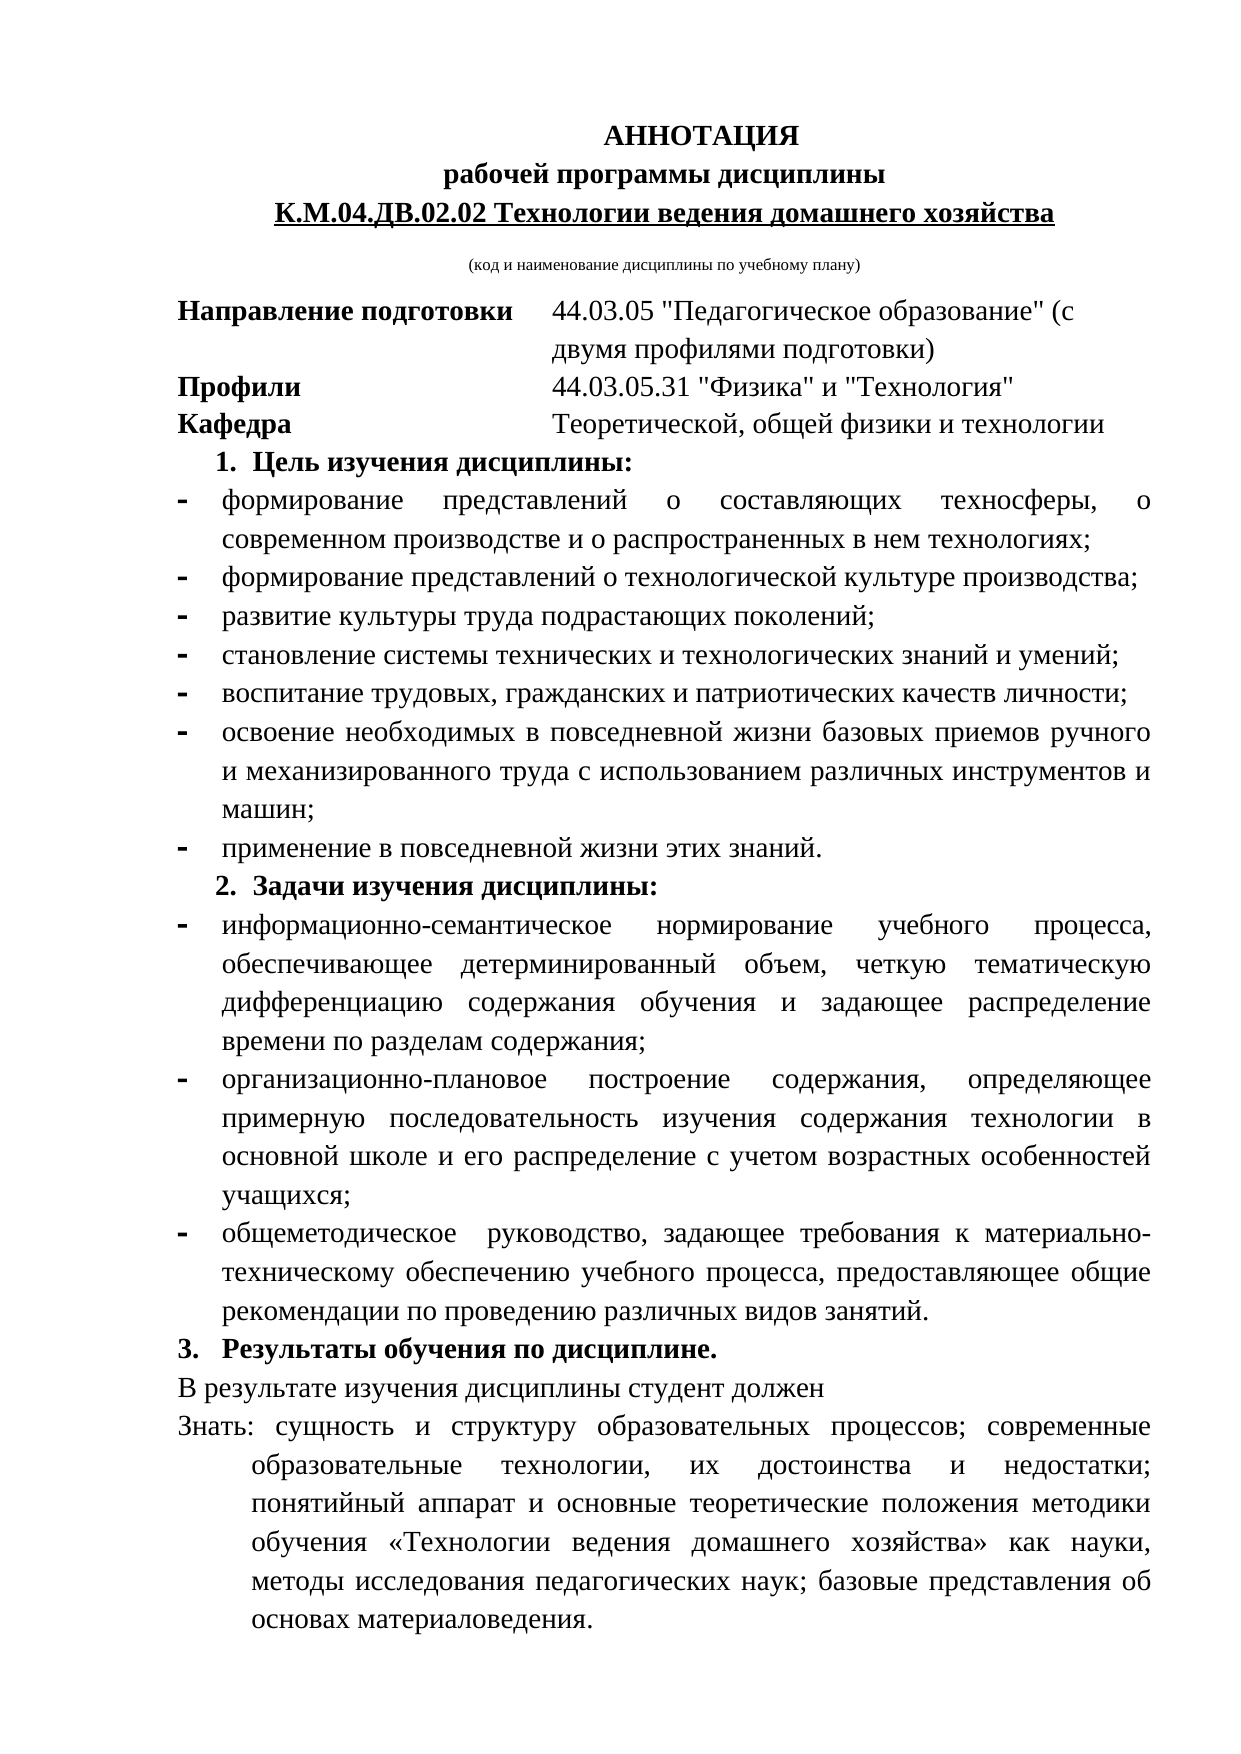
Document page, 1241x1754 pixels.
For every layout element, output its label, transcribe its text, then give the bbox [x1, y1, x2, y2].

list формирование представлений о технологической культуре производства; [177, 559, 1152, 593]
text (код и наименование дисциплины по учебному плану) [177, 254, 1152, 288]
list общеметодическое руководство, задающее требования к материально-техническому обеспечению учебного процесса, предоставляющее общие рекомендации по проведению различных видов занятий. [177, 1216, 1152, 1326]
list применение в повседневной жизни этих знаний. [177, 830, 1152, 863]
list В результате изучения дисциплины студент должен [177, 1370, 1152, 1403]
text К.М.04.ДВ.02.02 Технологии ведения домашнего хозяйства [177, 195, 1152, 229]
list формирование представлений о составляющих техносферы, о современном производстве и о распространенных в нем технологиях; [177, 482, 1152, 554]
list развитие культуры труда подрастающих поколений; [177, 598, 1152, 632]
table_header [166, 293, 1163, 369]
list организационно-плановое построение содержания, определяющее примерную последовательность изучения содержания технологии в основной школе и его распределение с учетом возрастных особенностей учащихся; [177, 1061, 1152, 1211]
list Знать: сущность и структуру образовательных процессов; современные образовательные технологии, их достоинства и недостатки; понятийный аппарат и основные теоретические положения методики обучения «Технологии ведения домашнего хозяйства» как науки, методы исследования педагогических наук; базовые представления об основах материаловедения. [177, 1408, 1152, 1635]
list Задачи изучения дисциплины: [215, 868, 1152, 902]
list становление системы технических и технологических знаний и умений; [177, 637, 1152, 671]
list воспитание трудовых, гражданских и патриотических качеств личности; [177, 676, 1152, 709]
text рабочей программы дисциплины [177, 157, 1152, 190]
list освоение необходимых в повседневной жизни базовых приемов ручного и механизированного труда с использованием различных инструментов и машин; [177, 714, 1152, 825]
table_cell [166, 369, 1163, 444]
list информационно-семантическое нормирование учебного процесса, обеспечивающее детерминированный объем, четкую тематическую дифференциацию содержания обучения и задающее распределение времени по разделам содержания; [177, 907, 1152, 1056]
list Результаты обучения по дисциплине. [177, 1331, 1152, 1365]
text АННОТАЦИЯ [251, 118, 1152, 152]
list Цель изучения дисциплины: [215, 444, 1152, 477]
